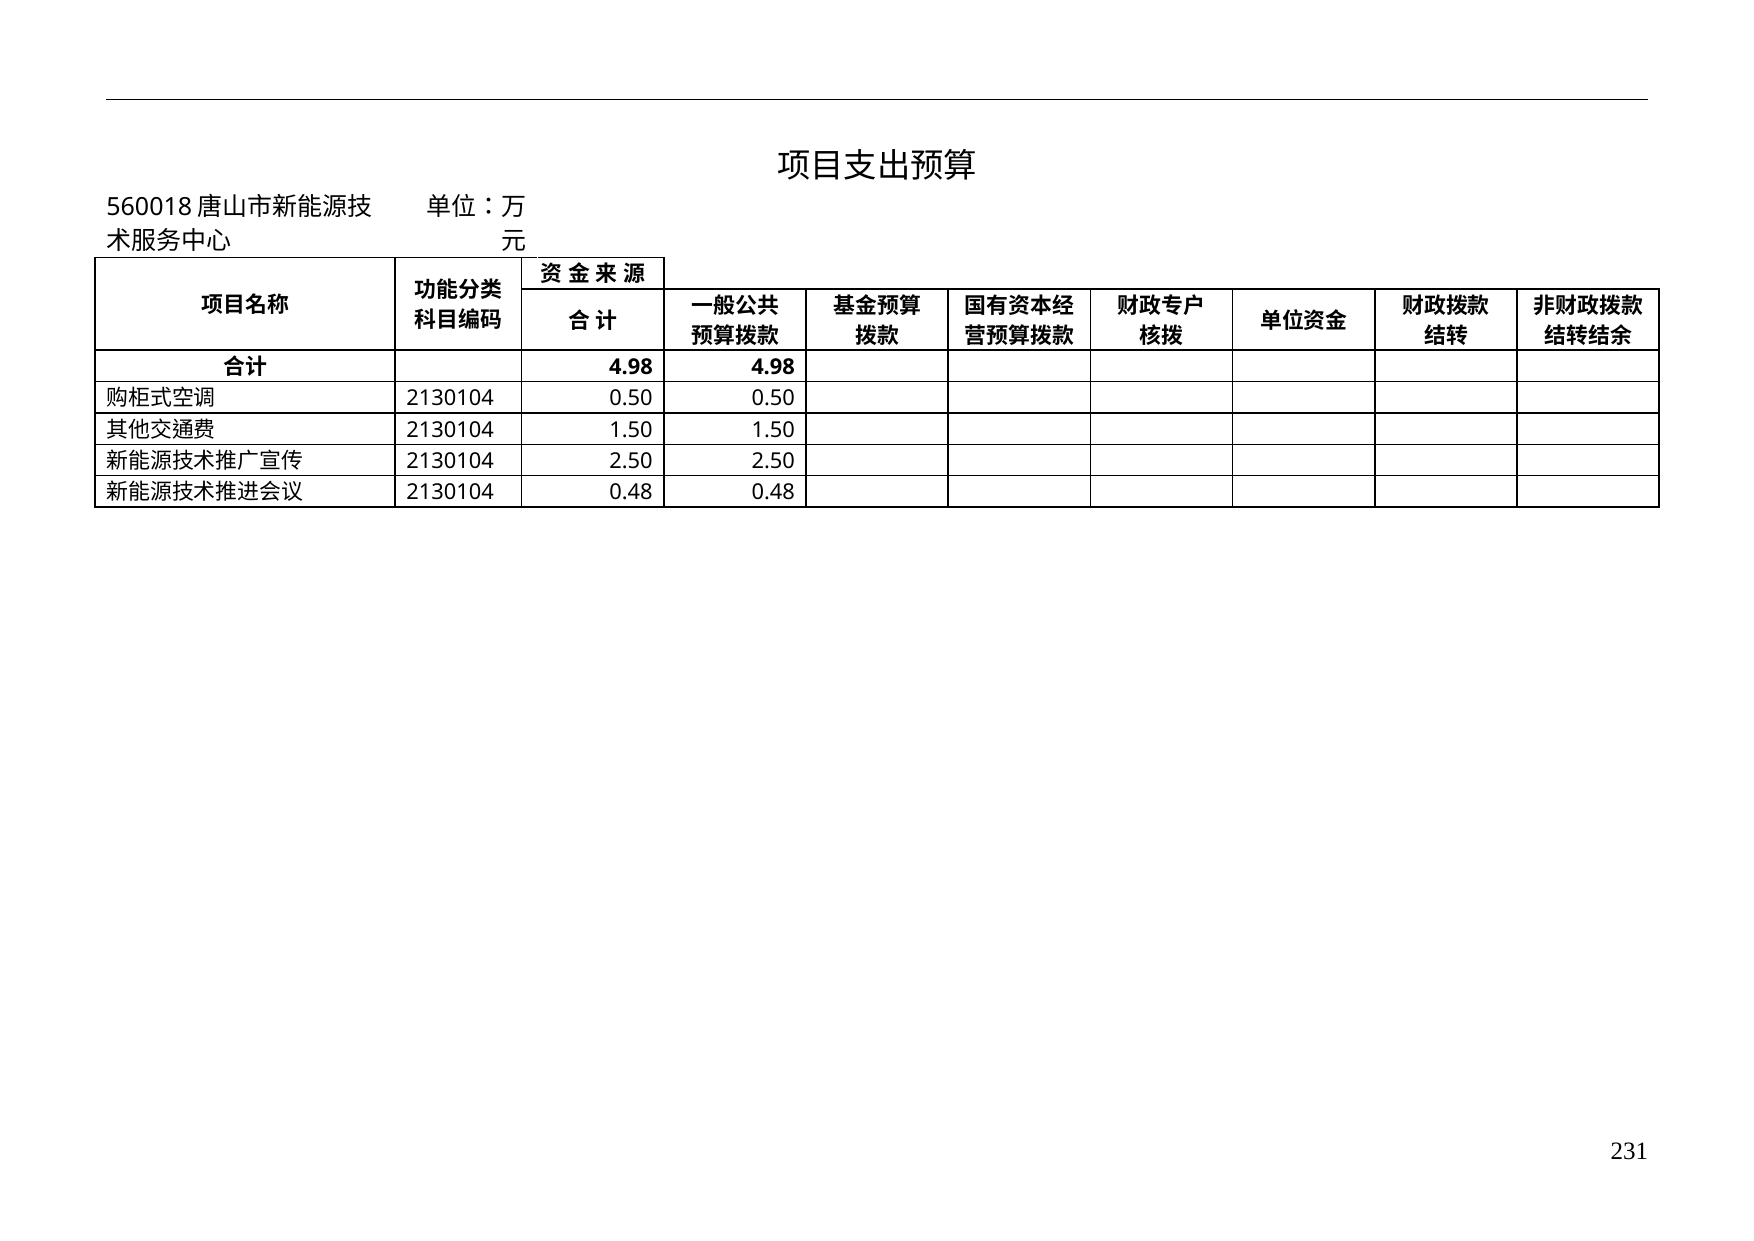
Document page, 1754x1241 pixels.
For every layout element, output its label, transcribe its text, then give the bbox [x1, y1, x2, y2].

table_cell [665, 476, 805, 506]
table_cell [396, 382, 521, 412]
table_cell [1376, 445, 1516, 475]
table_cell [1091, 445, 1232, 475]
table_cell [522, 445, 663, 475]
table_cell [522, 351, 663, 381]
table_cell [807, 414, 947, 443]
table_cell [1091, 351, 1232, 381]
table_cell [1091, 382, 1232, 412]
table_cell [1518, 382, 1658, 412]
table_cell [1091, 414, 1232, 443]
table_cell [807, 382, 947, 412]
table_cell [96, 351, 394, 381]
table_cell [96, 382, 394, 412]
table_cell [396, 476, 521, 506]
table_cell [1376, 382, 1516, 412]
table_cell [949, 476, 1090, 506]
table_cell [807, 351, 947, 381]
text 项目支出预算 [106, 142, 1648, 187]
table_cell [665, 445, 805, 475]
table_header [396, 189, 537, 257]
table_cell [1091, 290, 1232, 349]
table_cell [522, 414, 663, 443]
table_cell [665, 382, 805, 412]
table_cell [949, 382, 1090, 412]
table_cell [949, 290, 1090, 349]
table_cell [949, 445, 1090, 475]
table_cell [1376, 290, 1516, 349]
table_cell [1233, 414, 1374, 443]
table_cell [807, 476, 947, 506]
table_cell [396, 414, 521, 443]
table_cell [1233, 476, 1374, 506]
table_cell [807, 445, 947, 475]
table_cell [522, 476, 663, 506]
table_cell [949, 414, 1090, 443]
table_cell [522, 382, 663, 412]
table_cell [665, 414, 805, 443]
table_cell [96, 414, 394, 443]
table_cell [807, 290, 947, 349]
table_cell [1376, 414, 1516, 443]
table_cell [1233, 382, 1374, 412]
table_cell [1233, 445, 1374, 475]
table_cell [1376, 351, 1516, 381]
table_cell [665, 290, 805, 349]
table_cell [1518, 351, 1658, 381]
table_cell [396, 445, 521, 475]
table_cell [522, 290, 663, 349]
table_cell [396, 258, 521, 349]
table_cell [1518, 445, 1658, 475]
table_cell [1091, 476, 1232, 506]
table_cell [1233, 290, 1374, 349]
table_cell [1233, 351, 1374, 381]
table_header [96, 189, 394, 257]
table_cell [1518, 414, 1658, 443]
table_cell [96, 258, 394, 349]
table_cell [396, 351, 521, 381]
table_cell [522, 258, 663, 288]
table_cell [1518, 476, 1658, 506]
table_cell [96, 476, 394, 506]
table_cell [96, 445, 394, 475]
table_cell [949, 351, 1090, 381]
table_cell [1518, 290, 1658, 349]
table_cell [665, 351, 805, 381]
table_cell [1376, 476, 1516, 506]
